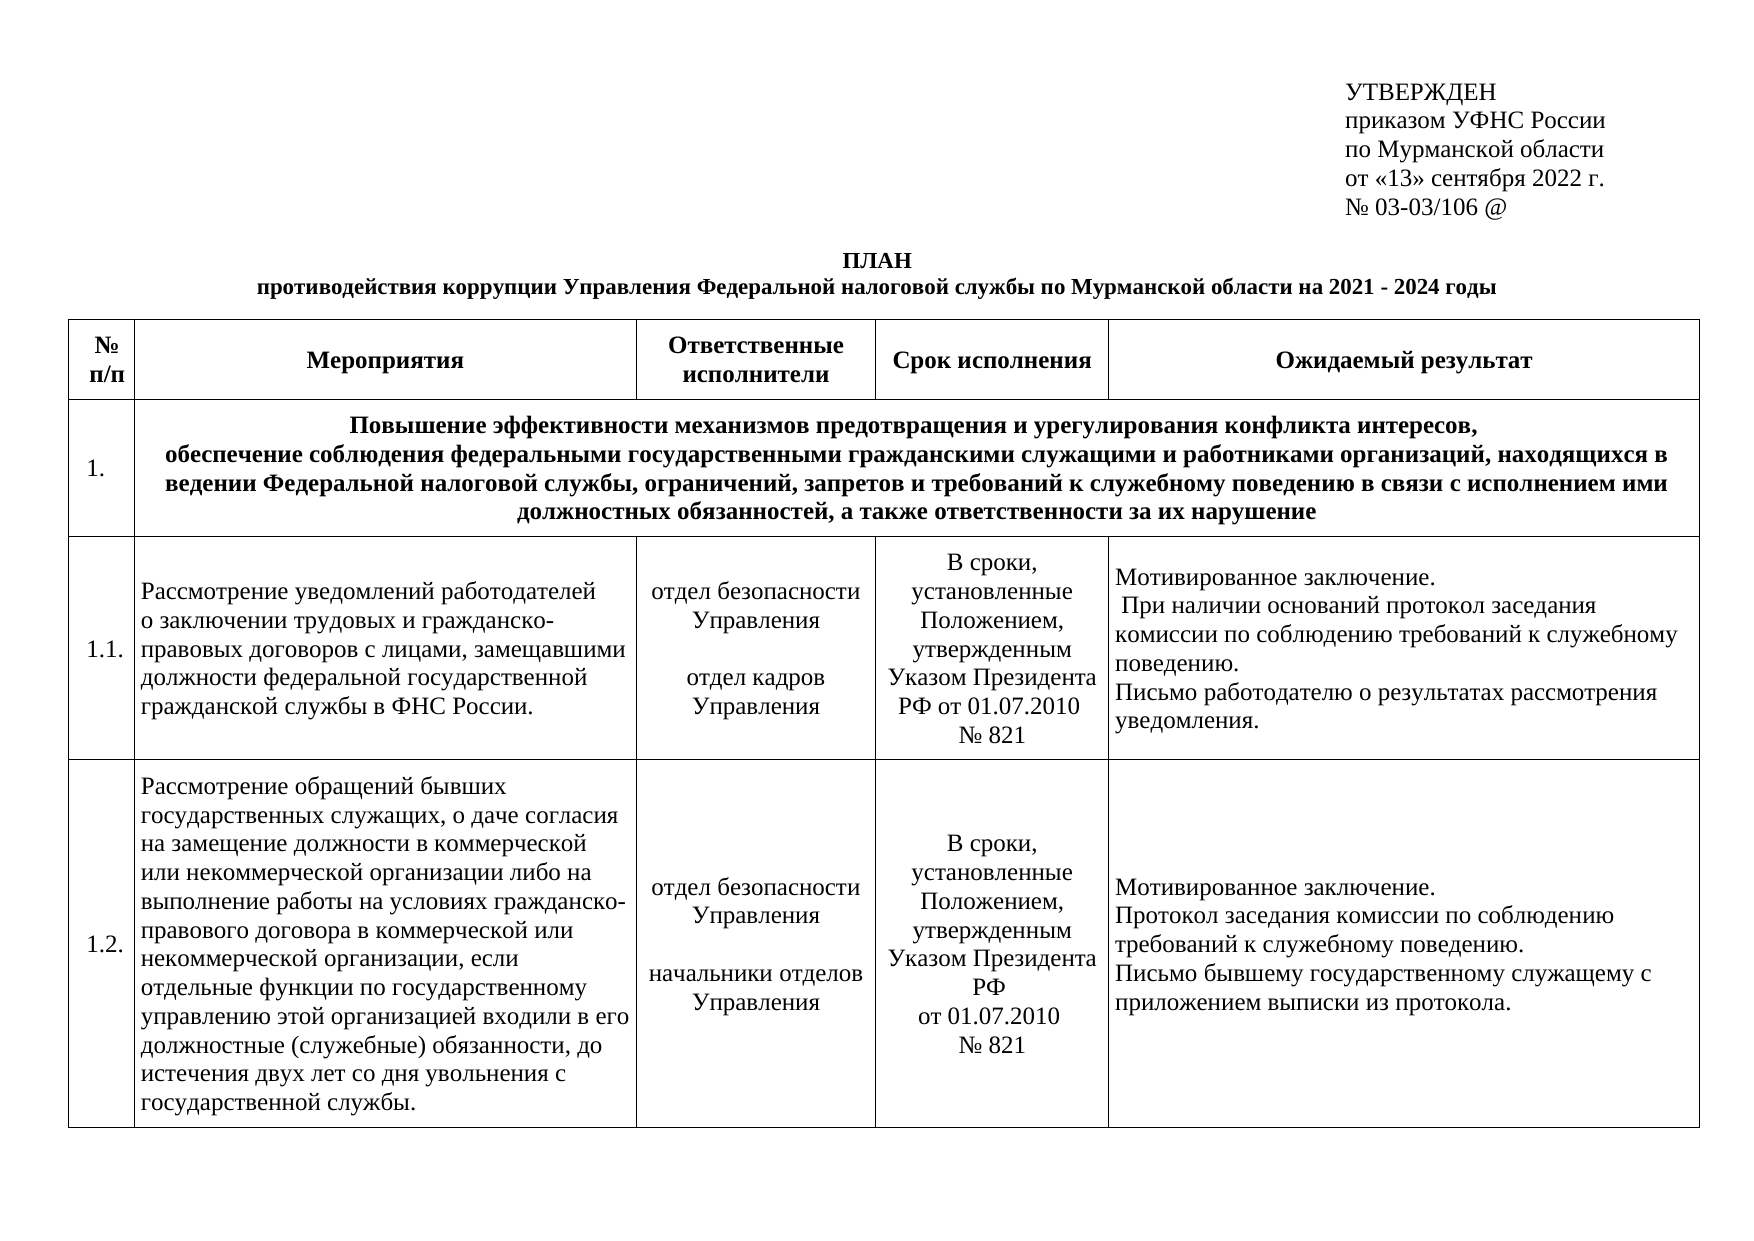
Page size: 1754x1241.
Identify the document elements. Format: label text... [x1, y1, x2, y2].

text приказом УФНС России [1345, 106, 1679, 134]
text от «13» сентября 2022 г. [1345, 163, 1679, 192]
text по Мурманской области [1345, 134, 1679, 163]
table_cell [69, 537, 134, 759]
table_cell отдел безопасности Управления отдел кадров Управления [637, 537, 875, 759]
table_cell В сроки, установленные Положением, утвержденным Указом Президента РФ от 01.07.2010 № 821 [876, 537, 1108, 759]
table_cell [69, 760, 134, 1127]
table_cell [69, 400, 134, 536]
table_cell Рассмотрение уведомлений работодателей о заключении трудовых и гражданско-правовых договоров с лицами, замещавшими должности федеральной государственной гражданской службы в ФНС России. [135, 537, 636, 759]
table_cell Мотивированное заключение. При наличии оснований протокол заседания комиссии по соблюдению требований к служебному поведению. Письмо работодателю о результатах рассмотрения уведомления. [1109, 537, 1699, 759]
table_cell В сроки, установленные Положением, утвержденным Указом Президента РФ от 01.07.2010 № 821 [876, 760, 1108, 1127]
table_header Срок исполнения [876, 320, 1108, 398]
table_header № п/п [69, 320, 134, 398]
title противодействия коррупции Управления Федеральной налоговой службы по Мурманской области на 2021 - 2024 годы [75, 273, 1679, 299]
text № 03-03/106 @ [1345, 192, 1679, 221]
title ПЛАН [75, 247, 1679, 273]
text УТВЕРЖДЕН [1345, 77, 1679, 106]
table_cell отдел безопасности Управления начальники отделов Управления [637, 760, 875, 1127]
table_cell Рассмотрение обращений бывших государственных служащих, о даче согласия на замещение должности в коммерческой или некоммерческой организации либо на выполнение работы на условиях гражданско-правового договора в коммерческой или некоммерческой организации, если отдельные функции по государственному управлению этой организацией входили в его должностные (служебные) обязанности, до истечения двух лет со дня увольнения с государственной службы. [135, 760, 636, 1127]
table_cell Повышение эффективности механизмов предотвращения и урегулирования конфликта интересов, обеспечение соблюдения федеральными государственными гражданскими служащими и работниками организаций, находящихся в ведении Федеральной налоговой службы, ограничений, запретов и требований к служебному поведению в связи с исполнением ими должностных обязанностей, а также ответственности за их нарушение [135, 400, 1699, 536]
table_header Мероприятия [135, 320, 636, 398]
table_cell Мотивированное заключение. Протокол заседания комиссии по соблюдению требований к служебному поведению. Письмо бывшему государственному служащему с приложением выписки из протокола. [1109, 760, 1699, 1127]
table_header Ответственные исполнители [637, 320, 875, 398]
table_header Ожидаемый результат [1109, 320, 1699, 398]
